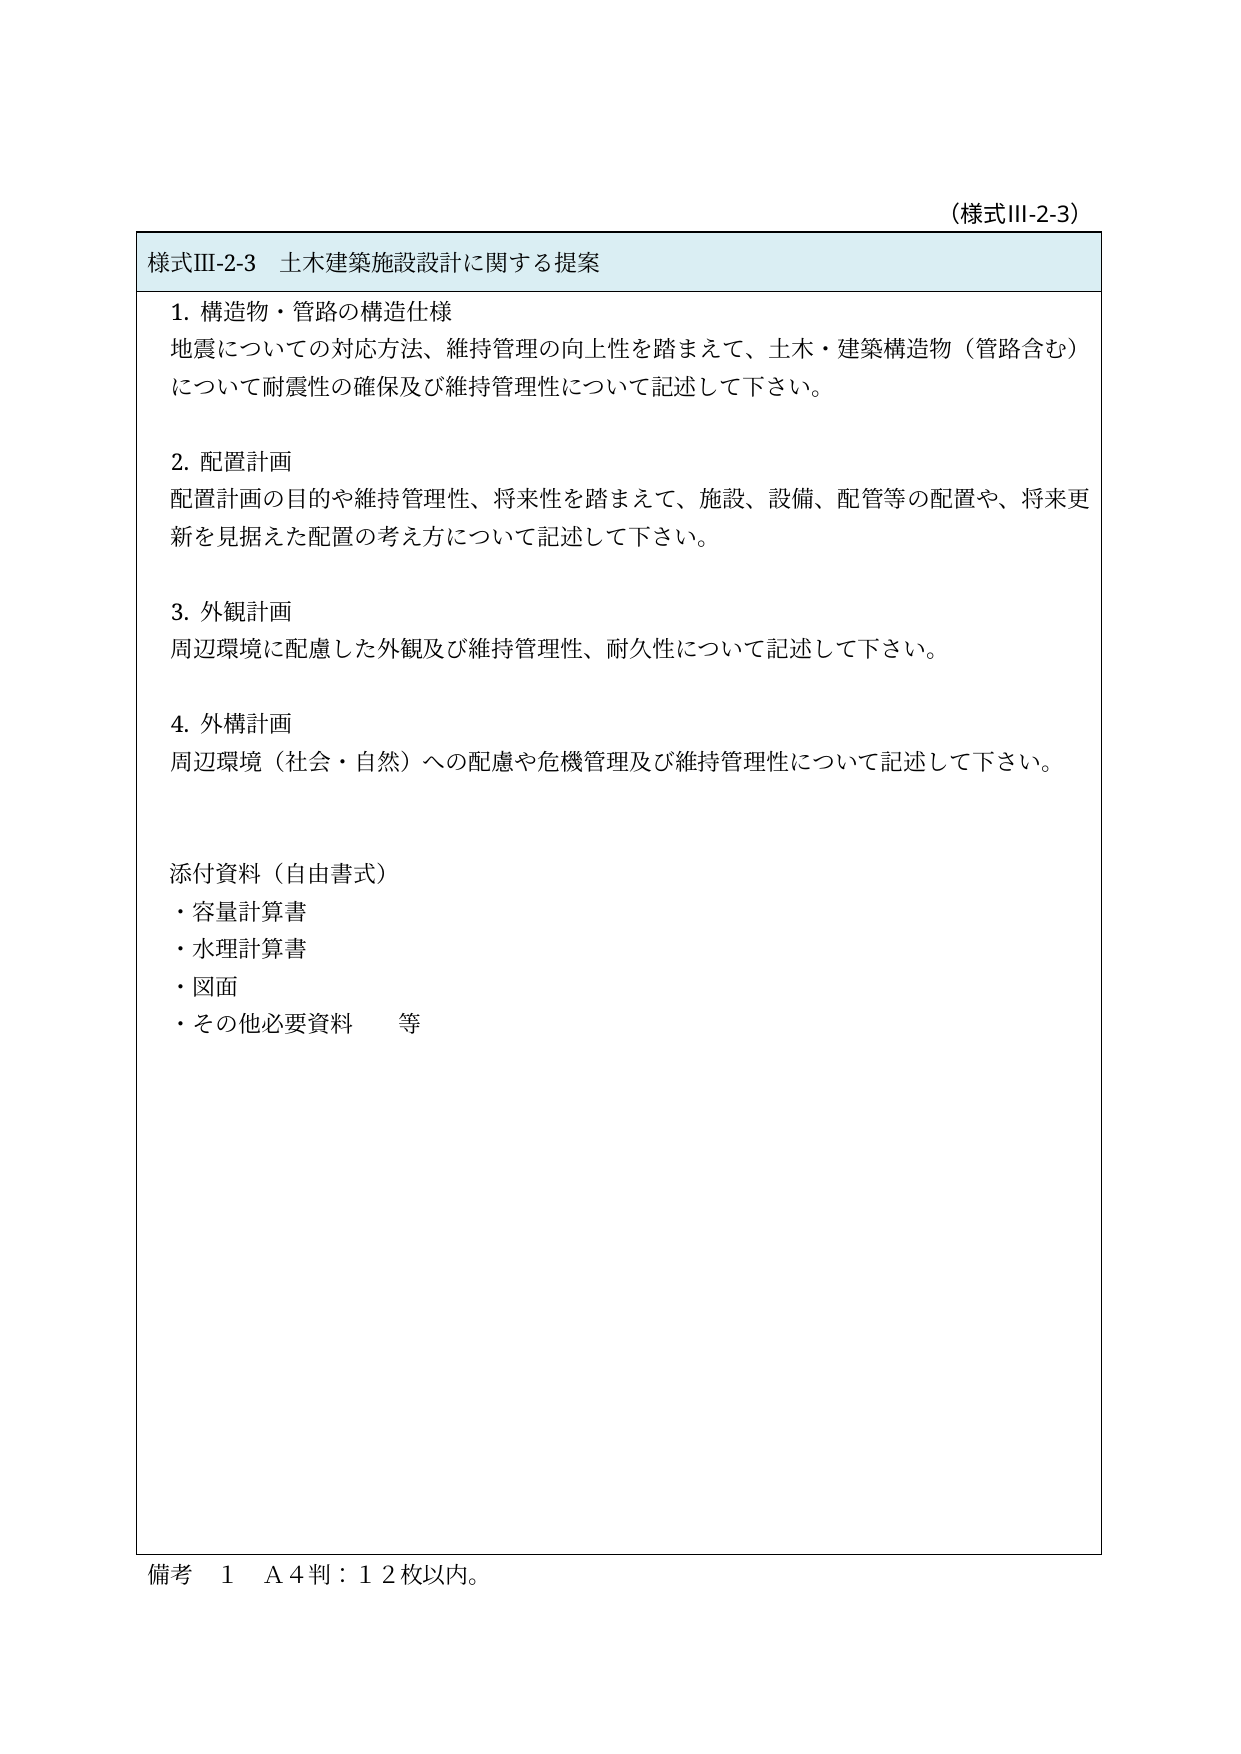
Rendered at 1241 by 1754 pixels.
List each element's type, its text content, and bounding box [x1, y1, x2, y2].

table_cell 構造物・管路の構造仕様 地震についての対応方法、維持管理の向上性を踏まえて、土木・建築構造物（管路含む）について耐震性の確保及び維持管理性について記述して下さい。 配置計画 配置計画の目的や維持管理性、将来性を踏まえて、施設、設備、配管等の配置や、将来更新を見据えた配置の考え方について記述して下さい。 外観計画 周辺環境に配慮した外観及び維持管理性、耐久性について記述して下さい。 外構計画 周辺環境（社会・自然）への配慮や危機管理及び維持管理性について記述して下さい。 添付資料（自由書式） ・容量計算書 ・水理計算書 ・図面 ・その他必要資料 等 [137, 292, 1101, 1554]
text （様式Ⅲ-2-3） [148, 194, 1092, 231]
text 備考 １ Ａ４判：１２枚以内。 [148, 1555, 1092, 1593]
table_header 様式Ⅲ-2-3 土木建築施設設計に関する提案 [137, 233, 1101, 291]
